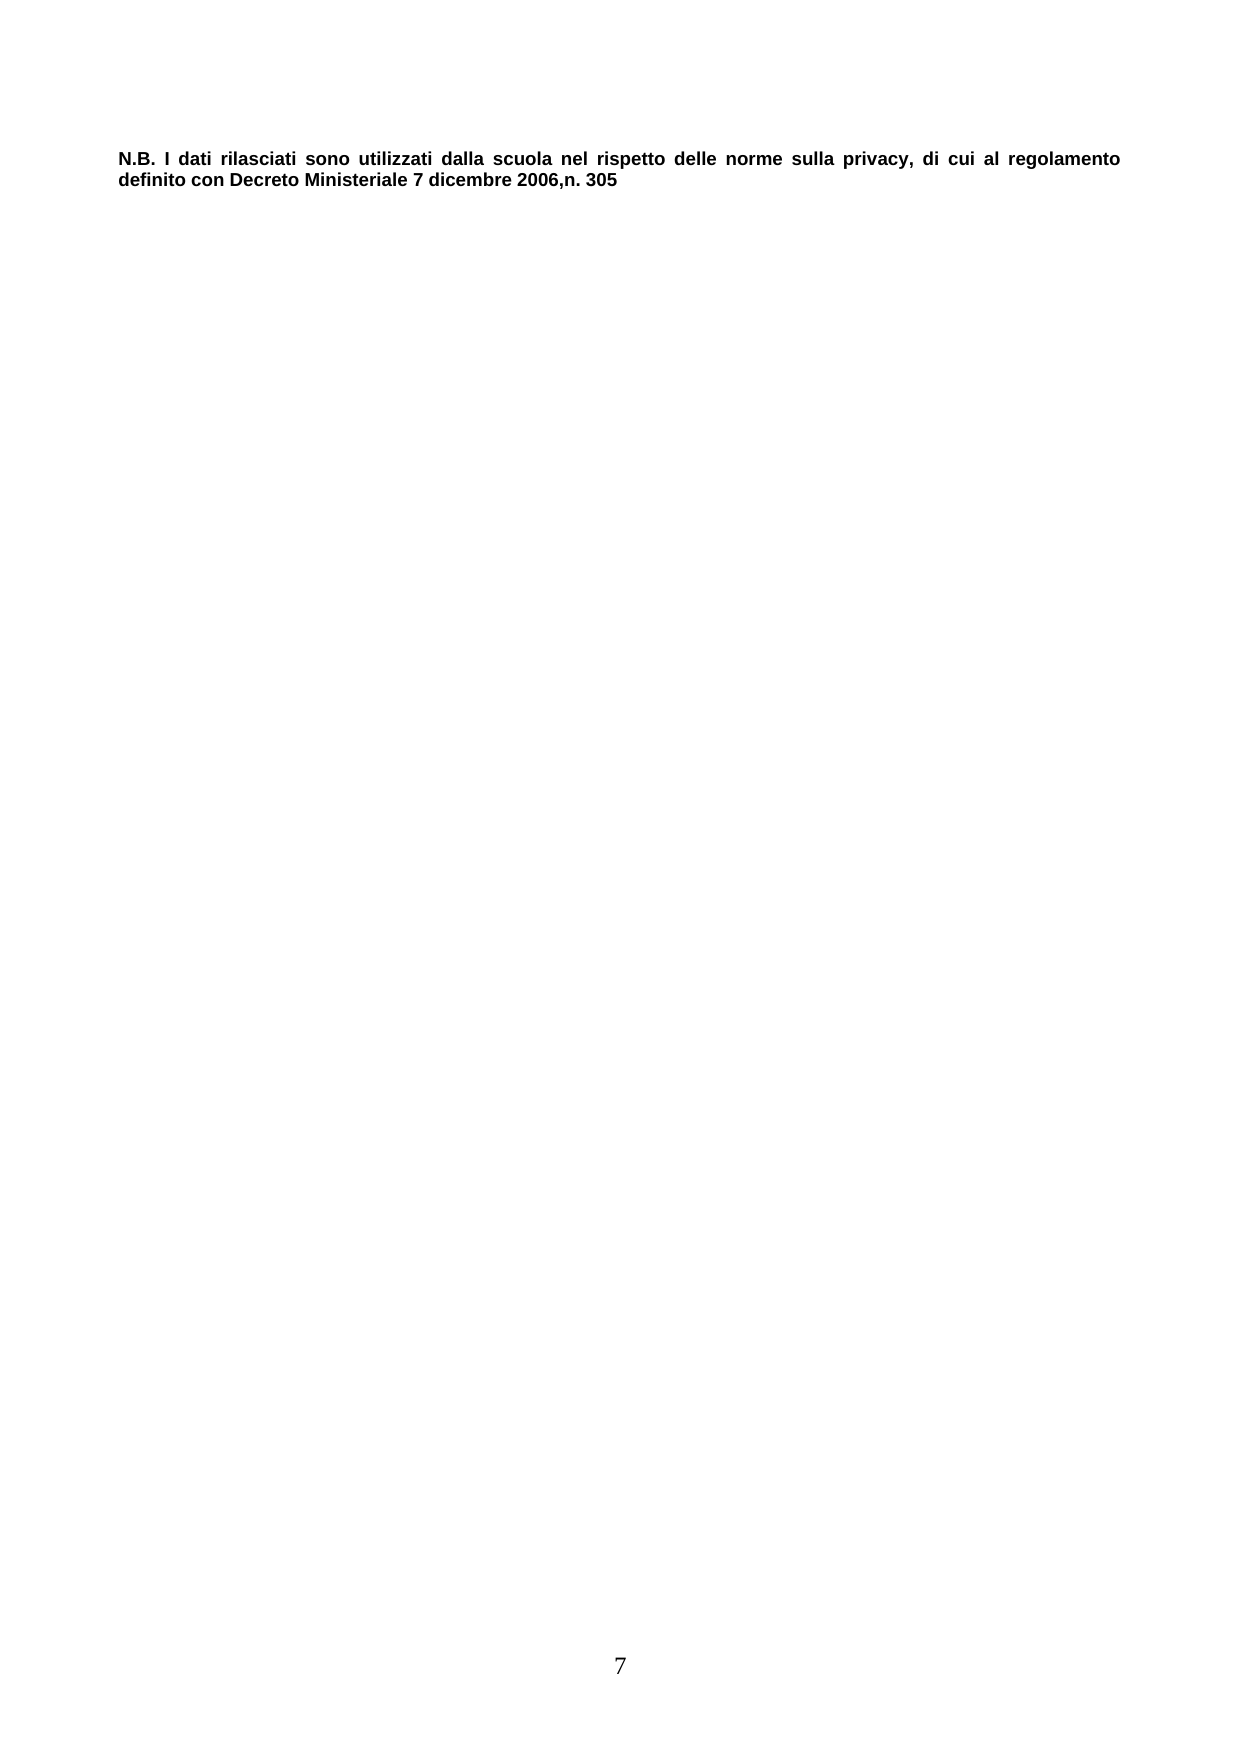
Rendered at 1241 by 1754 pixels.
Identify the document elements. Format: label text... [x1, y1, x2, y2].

text N.B. I dati rilasciati sono utilizzati dalla scuola nel rispetto delle norme sulla privacy, di cui al regolamento definito con Decreto Ministeriale 7 dicembre 2006,n. 305 [118, 148, 1122, 191]
